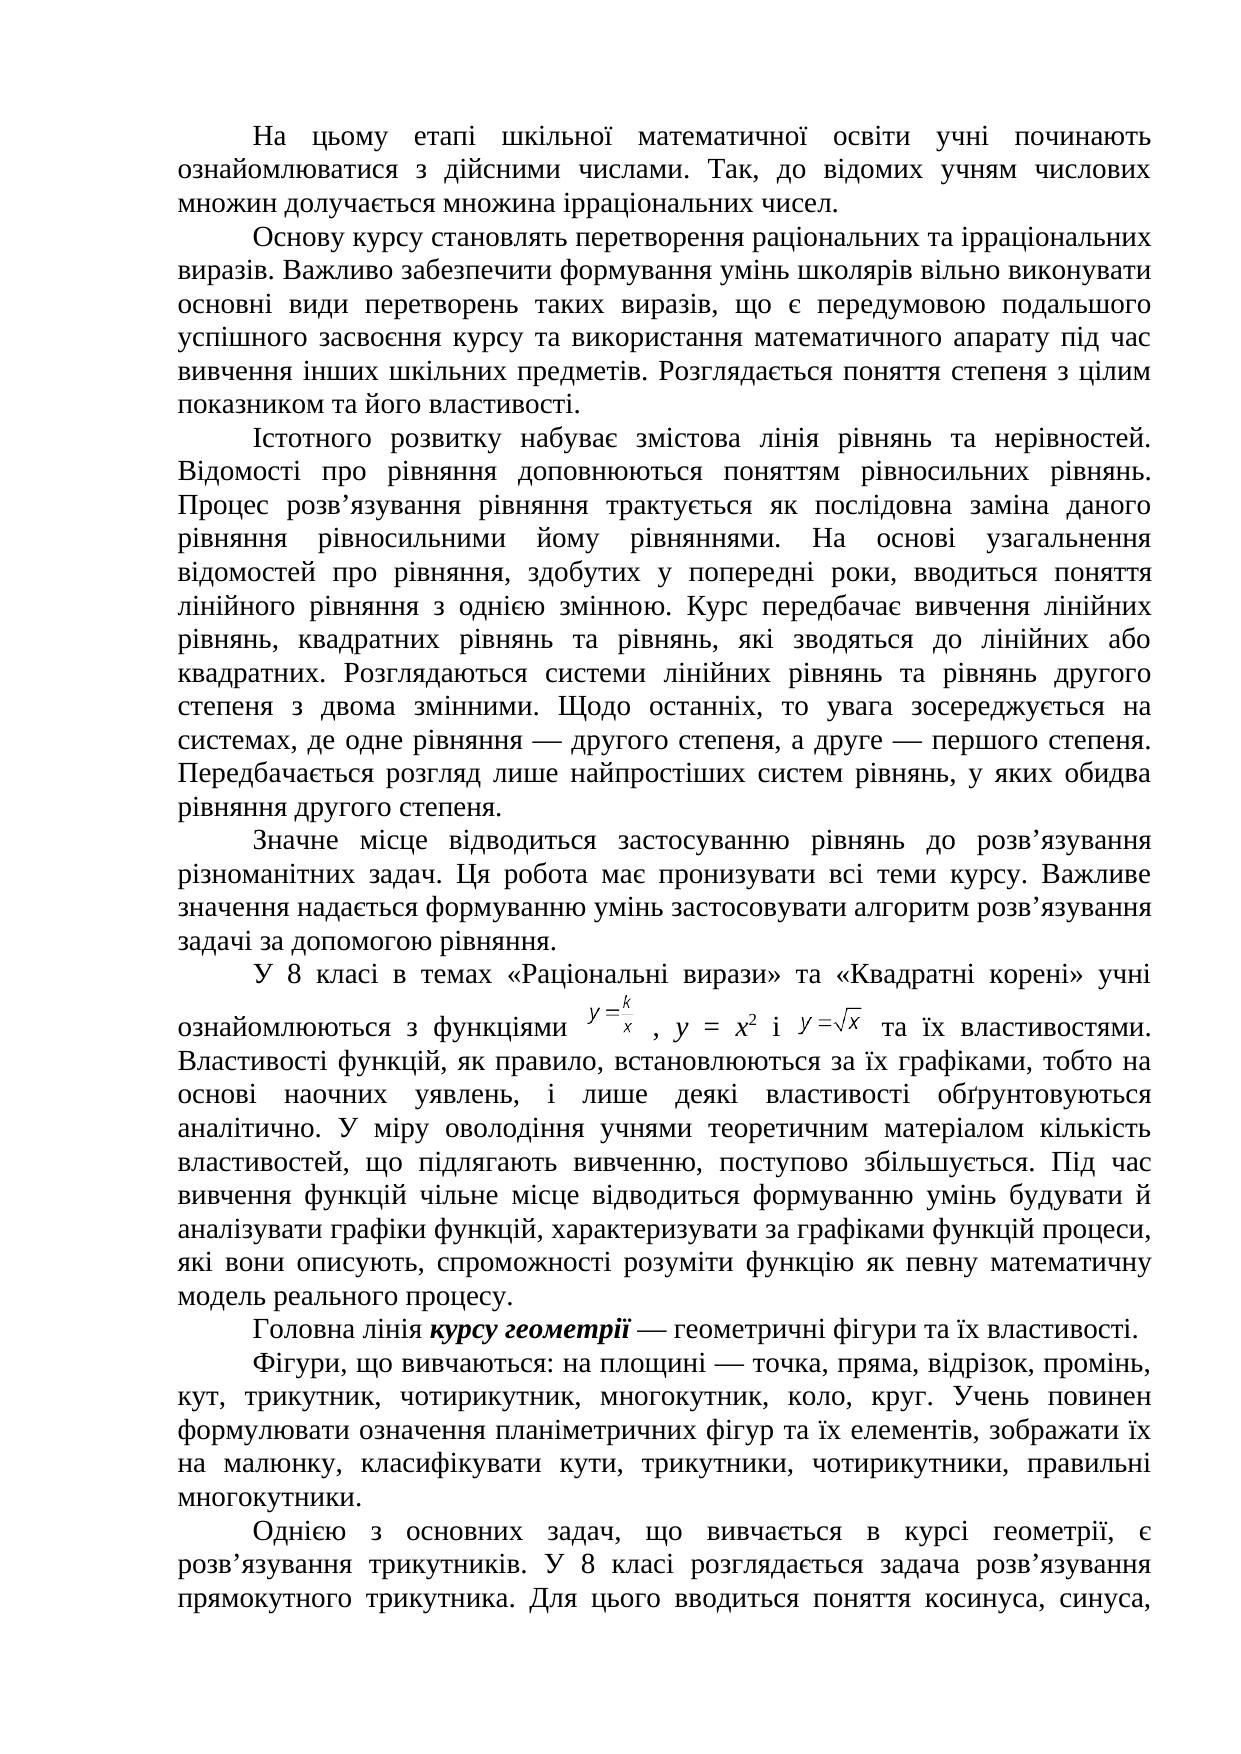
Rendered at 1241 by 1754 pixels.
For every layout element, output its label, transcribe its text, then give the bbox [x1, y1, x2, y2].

text На цьому етапі шкільної математичної освіти учні починають ознайомлюватися з дійсними числами. Так, до відомих учням числових множин долучається множина ірраціональних чисел. [177, 118, 1152, 219]
text Основу курсу становлять перетворення раціональних та ірраціональних виразів. Важливо забезпечити формування умінь школярів вільно виконувати основні види перетворень таких виразів, що є передумовою подальшого успішного засвоєння курсу та використання математичного апарату під час вивчення інших шкільних предметів. Розглядається поняття степеня з цілим показником та його властивості. [177, 219, 1152, 420]
text У 8 класі в темах «Раціональні вирази» та «Квадратні корені» учні ознайомлюються з функціями , у = x2 і та їх властивостями. Властивості функцій, як правило, встановлюються за їх графіками, тобто на основі наочних уявлень, і лише деякі властивості обґрунтовуються аналітично. У міру оволодіння учнями теоретичним матеріалом кількість властивостей, що підлягають вивченню, поступово збільшується. Під час вивчення функцій чільне місце відводиться формуванню умінь будувати й аналізувати графіки функцій, характеризувати за графіками функцій процеси, які вони описують, спроможності розуміти функцію як певну математичну модель реального процесу. [177, 957, 1152, 1311]
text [177, 1513, 1152, 1613]
text Істотного розвитку набуває змістова лінія рівнянь та нерівностей. Відомості про рівняння доповнюються поняттям рівносильних рівнянь. Процес розв’язування рівняння трактується як послідовна заміна даного рівняння рівносильними йому рівняннями. На основі узагальнення відомостей про рівняння, здобутих у попередні роки, вводиться поняття лінійного рівняння з однією змінною. Курс передбачає вивчення лінійних рівнянь, квадратних рівнянь та рівнянь, які зводяться до лінійних або квадратних. Розглядаються системи лінійних рівнянь та рівнянь другого степеня з двома змінними. Щодо останніх, то увага зосереджується на системах, де одне рівняння — другого степеня, а друге — першого степеня. Передбачається розгляд лише найпростіших систем рівнянь, у яких обидва рівняння другого степеня. [177, 420, 1152, 822]
text Головна лінія курсу геометрії — геометричні фігури та їх властивості. [177, 1311, 1152, 1345]
text Фігури, що вивчаються: на площині — точка, пряма, відрізок, промінь, кут, трикутник, чотирикутник, многокутник, коло, круг. Учень повинен формулювати означення планіметричних фігур та їх елементів, зображати їх на малюнку, класифікувати кути, трикутники, чотирикутники, правильні многокутники. [177, 1345, 1152, 1513]
text Значне місце відводиться застосуванню рівнянь до розв’язування різноманітних задач. Ця робота має пронизувати всі теми курсу. Важливе значення надається формуванню умінь застосовувати алгоритм розв’язування задачі за допомогою рівняння. [177, 822, 1152, 957]
